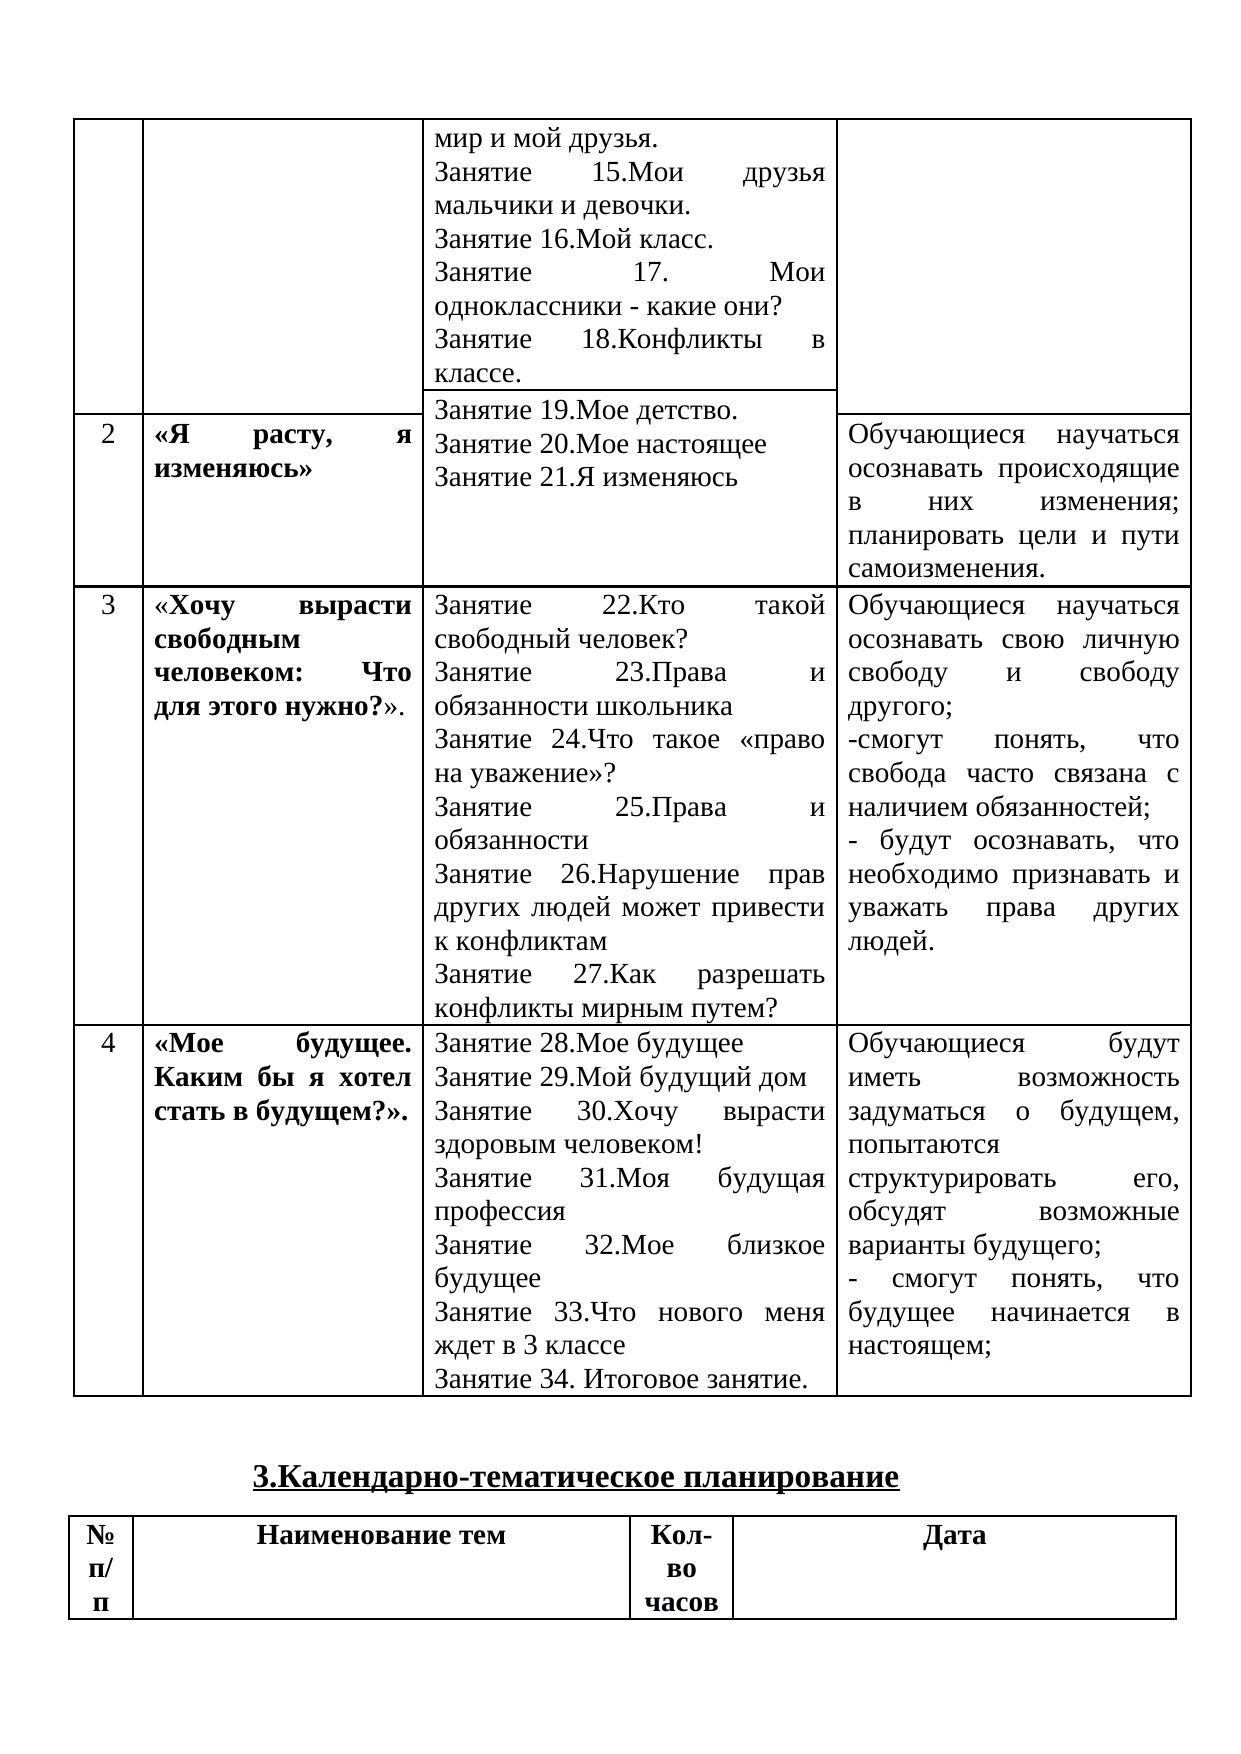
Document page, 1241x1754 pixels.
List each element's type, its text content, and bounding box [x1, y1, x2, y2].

table_cell 2 [75, 415, 142, 585]
text 3.Календарно-тематическое планирование [88, 1456, 1063, 1494]
table_cell Занятие 28.Мое будущее Занятие 29.Мой будущий дом Занятие 30.Хочу вырасти здоровым человеком! Занятие 31.Моя будущая профессия Занятие 32.Мое близкое будущее Занятие 33.Что нового меня ждет в 3 классе Занятие 34. Итоговое занятие. [424, 1026, 836, 1394]
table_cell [838, 120, 1190, 412]
table_header Дата [734, 1517, 1175, 1618]
table_cell Обучающиеся научаться осознавать свою личную свободу и свободу другого; -смогут понять, что свобода часто связана с наличием обязанностей; - будут осознавать, что необходимо признавать и уважать права других людей. [838, 588, 1190, 1023]
table_cell Занятие 22.Кто такой свободный человек? Занятие 23.Права и обязанности школьника Занятие 24.Что такое «право на уважение»? Занятие 25.Права и обязанности Занятие 26.Нарушение прав других людей может привести к конфликтам Занятие 27.Как разрешать конфликты мирным путем? [424, 588, 836, 1023]
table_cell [144, 120, 422, 412]
table_cell «Мое будущее. Каким бы я хотел стать в будущем?». [144, 1026, 422, 1394]
table_cell 1 [75, 120, 142, 412]
table_header № п/п [70, 1517, 132, 1618]
table_header Кол-во часов [631, 1517, 732, 1618]
table_cell 3 [75, 588, 142, 1023]
table_cell Обучающиеся будут иметь возможность задуматься о будущем, попытаются структурировать его, обсудят возможные варианты будущего; - смогут понять, что будущее начинается в настоящем; [838, 1026, 1190, 1394]
table_cell 4 [75, 1026, 142, 1394]
table_cell «Хочу вырасти свободным человеком: Что для этого нужно?». [144, 588, 422, 1023]
table_cell «Я расту, я изменяюсь» [144, 415, 422, 585]
table_cell Занятие 19.Мое детство. Занятие 20.Мое настоящее Занятие 21.Я изменяюсь [424, 391, 836, 585]
table_cell Обучающиеся научаться осознавать происходящие в них изменения; планировать цели и пути самоизменения. [838, 415, 1190, 585]
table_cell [424, 120, 836, 388]
table_header Наименование тем [134, 1517, 629, 1618]
